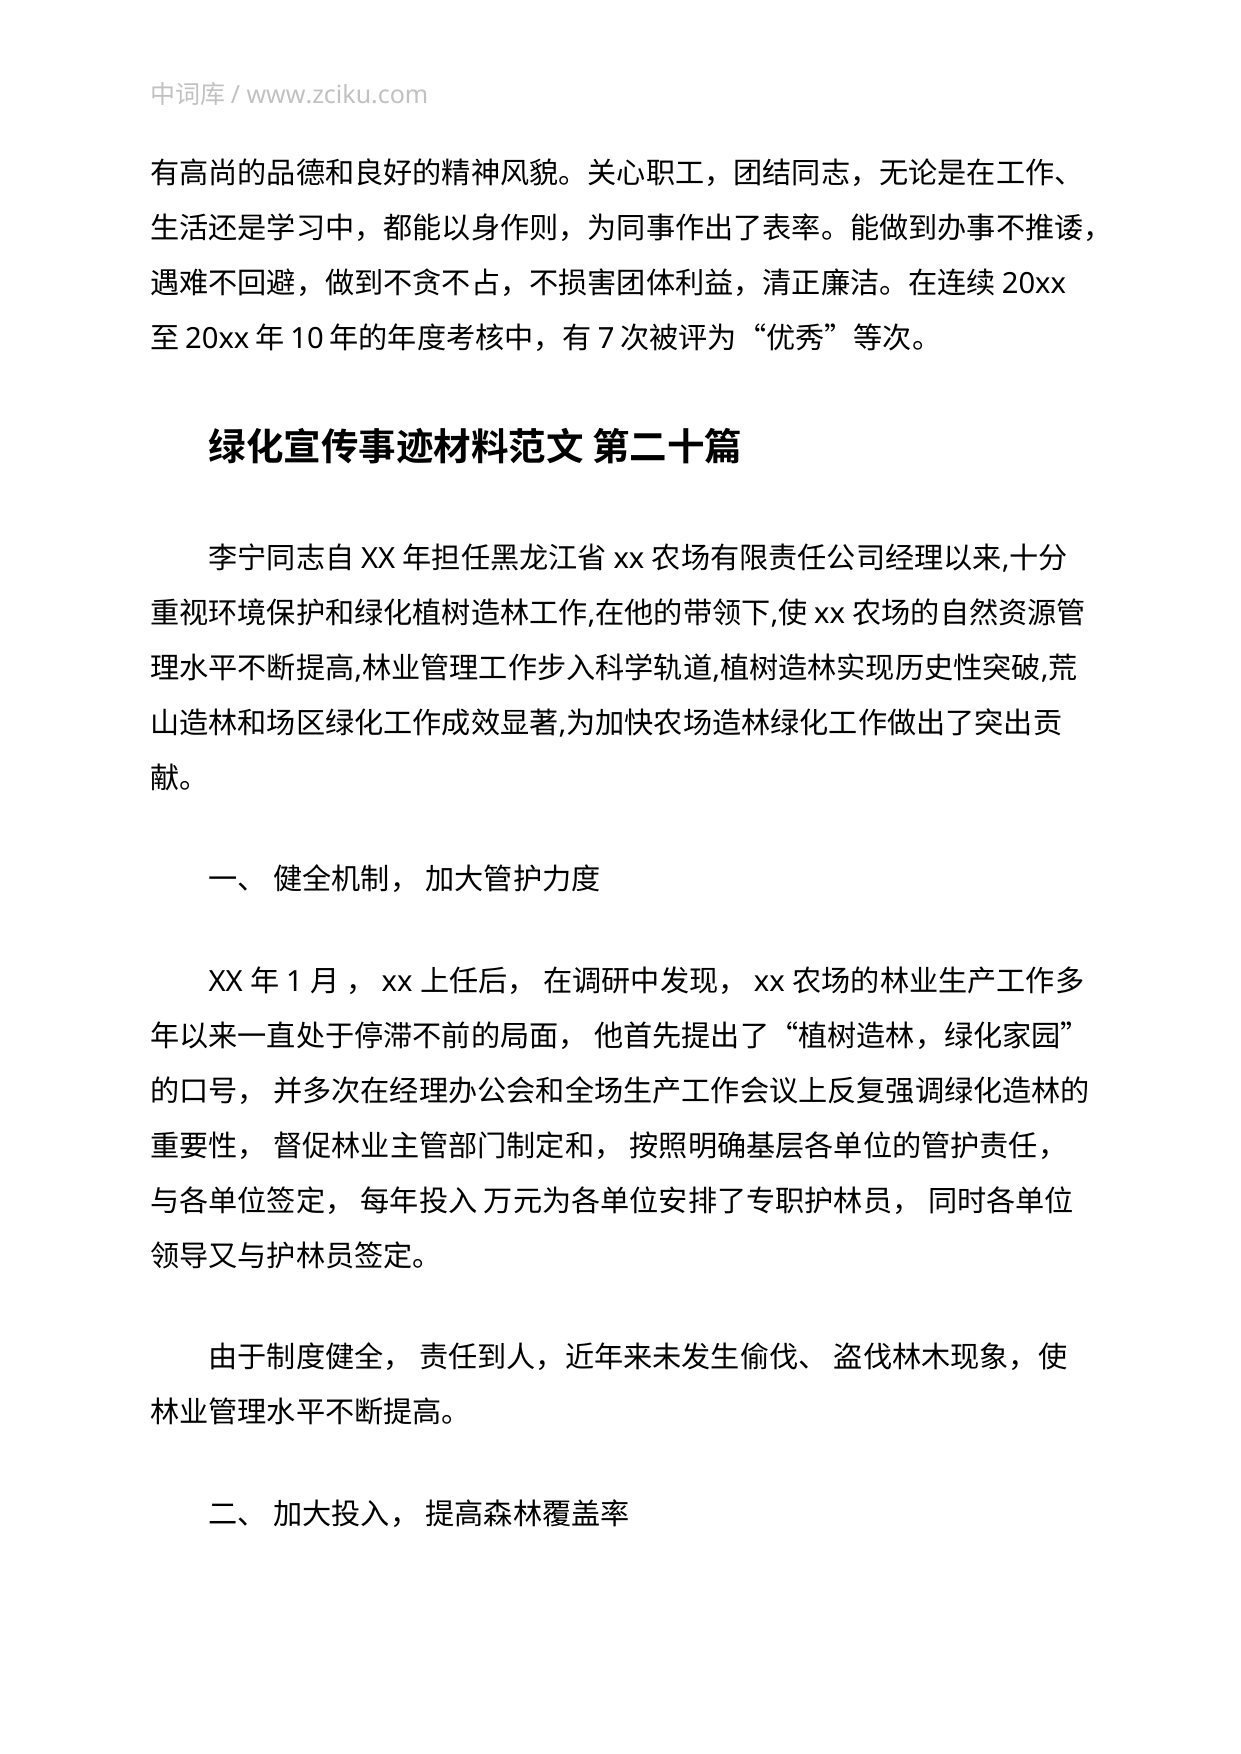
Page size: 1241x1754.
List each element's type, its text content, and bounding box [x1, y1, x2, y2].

text 绿化宣传事迹材料范文 第二十篇 [150, 417, 1090, 471]
text 李宁同志自 XX 年担任黑龙江省 xx 农场有限责任公司经理以来,十分重视环境保护和绿化植树造林工作,在他的带领下,使 xx 农场的自然资源管理水平不断提高,林业管理工作步入科学轨道,植树造林实现历史性突破,荒山造林和场区绿化工作成效显著,为加快农场造林绿化工作做出了突出贡献。 [150, 534, 1090, 796]
text 一、 健全机制， 加大管护力度 [150, 856, 1090, 898]
text XX 年 1 月 ， xx 上任后， 在调研中发现， xx 农场的林业生产工作多年以来一直处于停滞不前的局面， 他首先提出了“植树造林，绿化家园”的口号， 并多次在经理办公会和全场生产工作会议上反复强调绿化造林的重要性， 督促林业主管部门制定和， 按照明确基层各单位的管护责任， 与各单位签定， 每年投入 万元为各单位安排了专职护林员， 同时各单位领导又与护林员签定。 [150, 958, 1090, 1274]
text 由于制度健全， 责任到人，近年来未发生偷伐、 盗伐林木现象，使林业管理水平不断提高。 [150, 1334, 1090, 1431]
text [150, 150, 1090, 357]
text 二、 加大投入， 提高森林覆盖率 [150, 1491, 1090, 1533]
